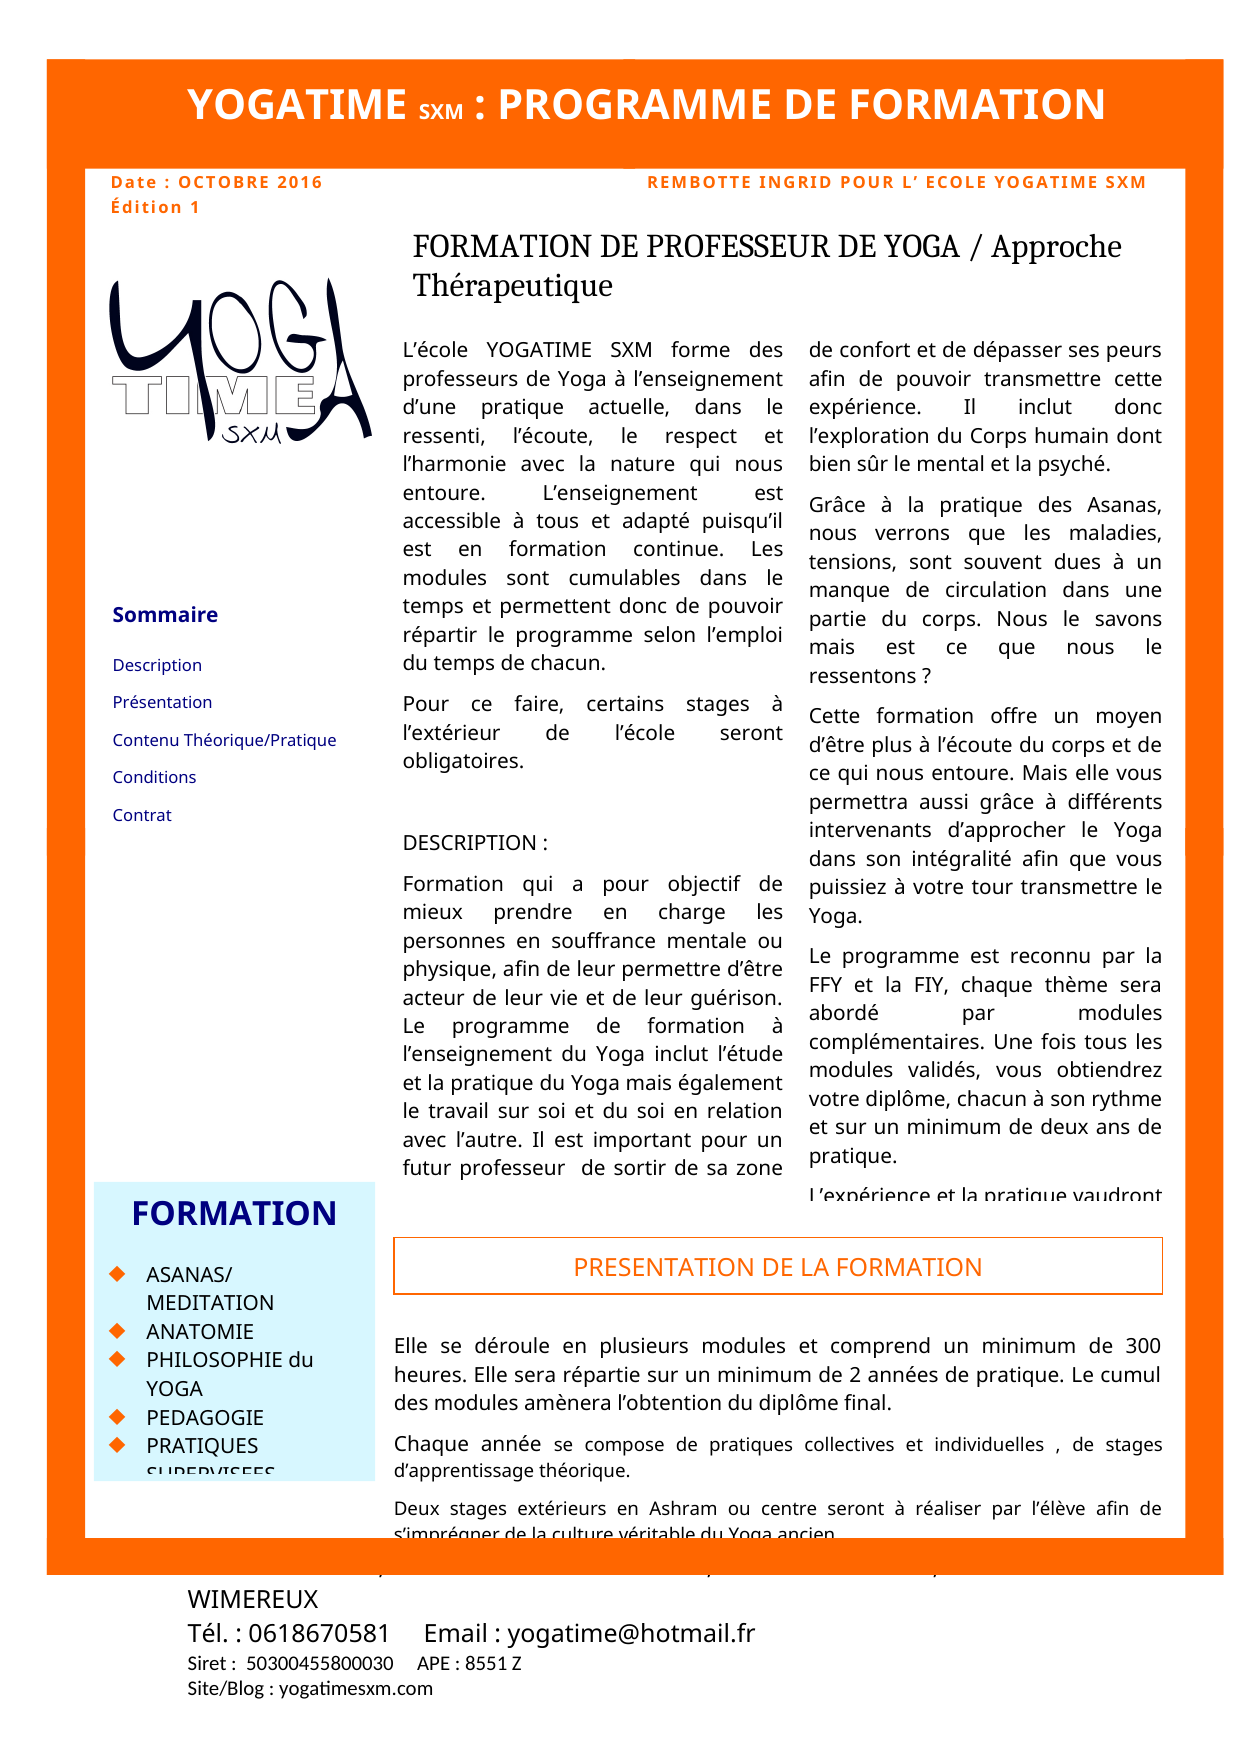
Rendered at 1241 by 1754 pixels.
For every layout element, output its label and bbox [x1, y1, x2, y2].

picture [108, 275, 373, 455]
